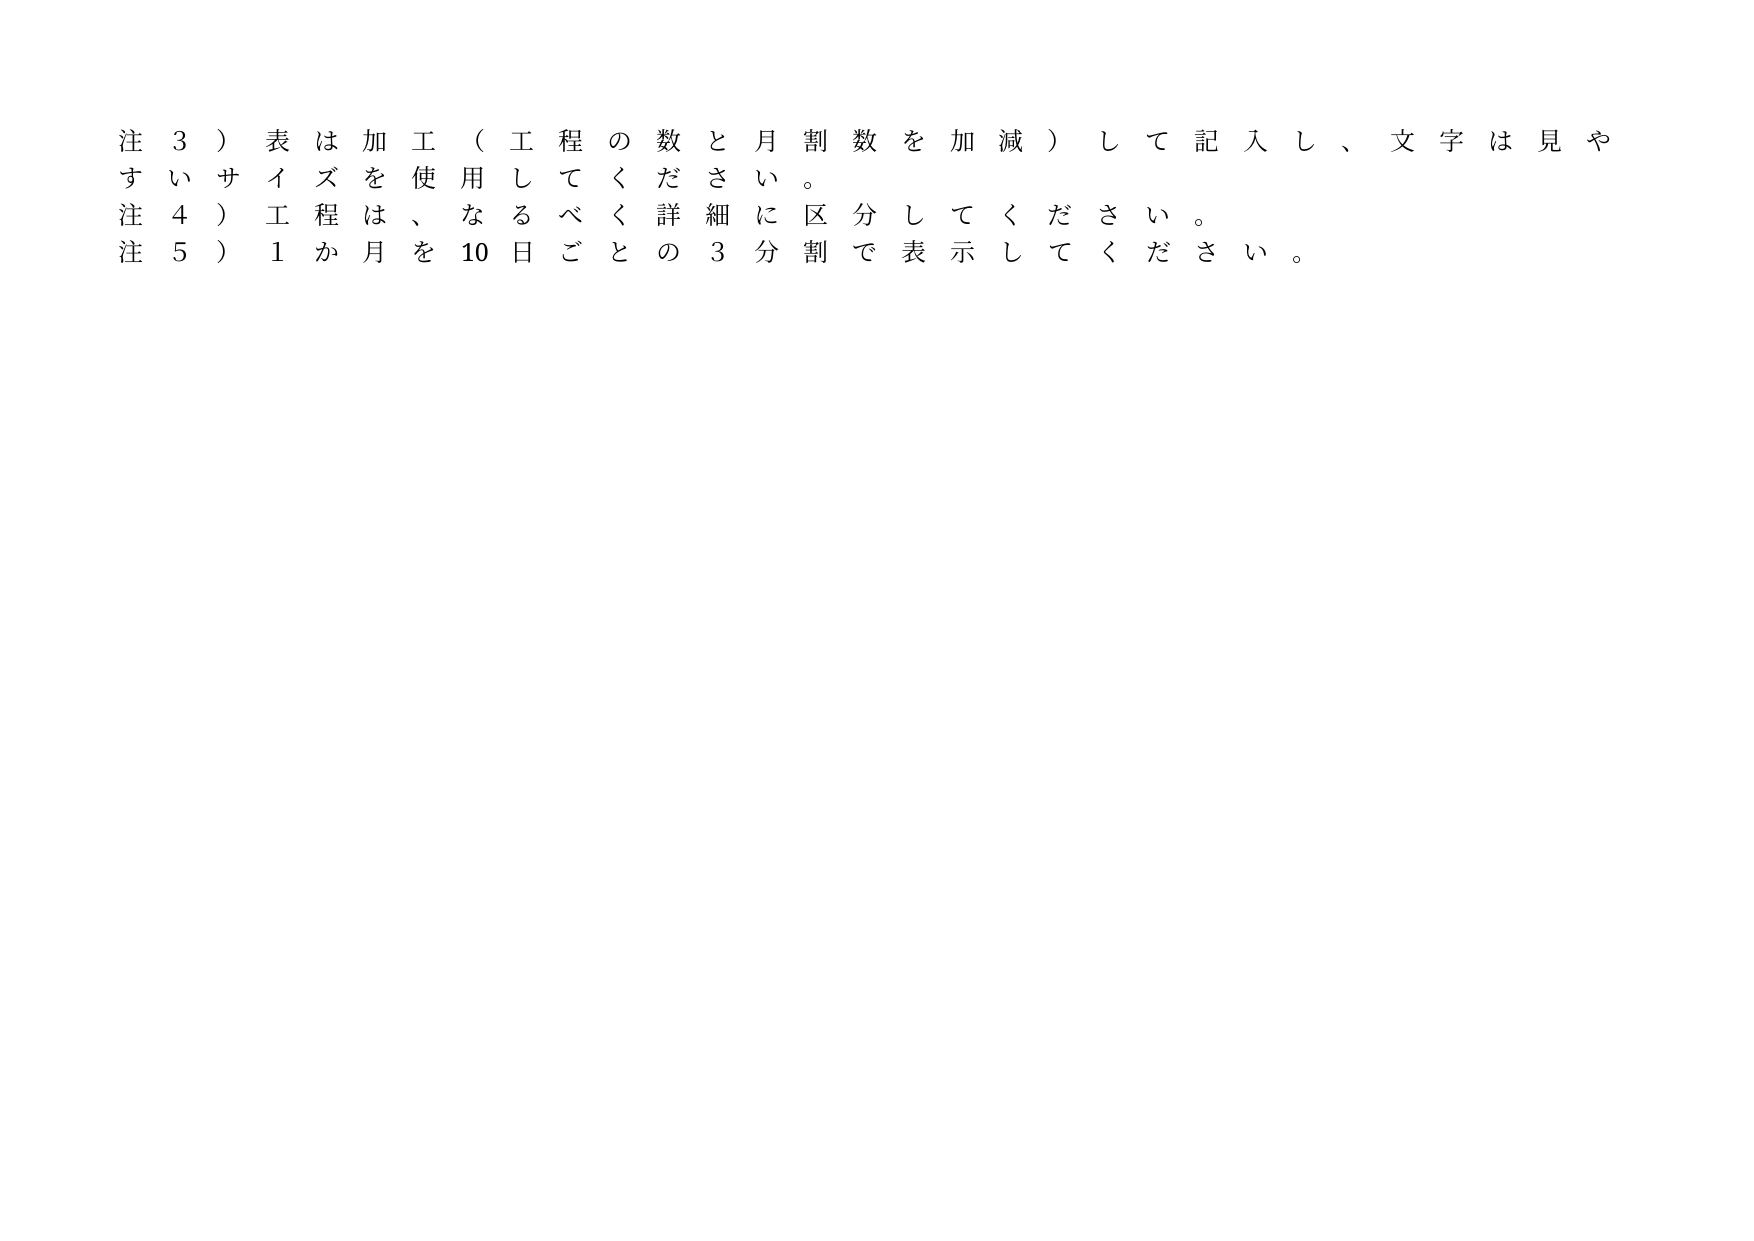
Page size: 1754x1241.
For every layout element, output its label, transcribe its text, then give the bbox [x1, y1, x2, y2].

text 注４）工程は、なるべく詳細に区分してください。 [118, 195, 1636, 232]
text 注５）１か月を10日ごとの３分割で表示してください。 [118, 232, 1636, 269]
text 注３）表は加工（工程の数と月割数を加減）して記入し、文字は見やすいサイズを使用してください。 [118, 121, 1636, 195]
